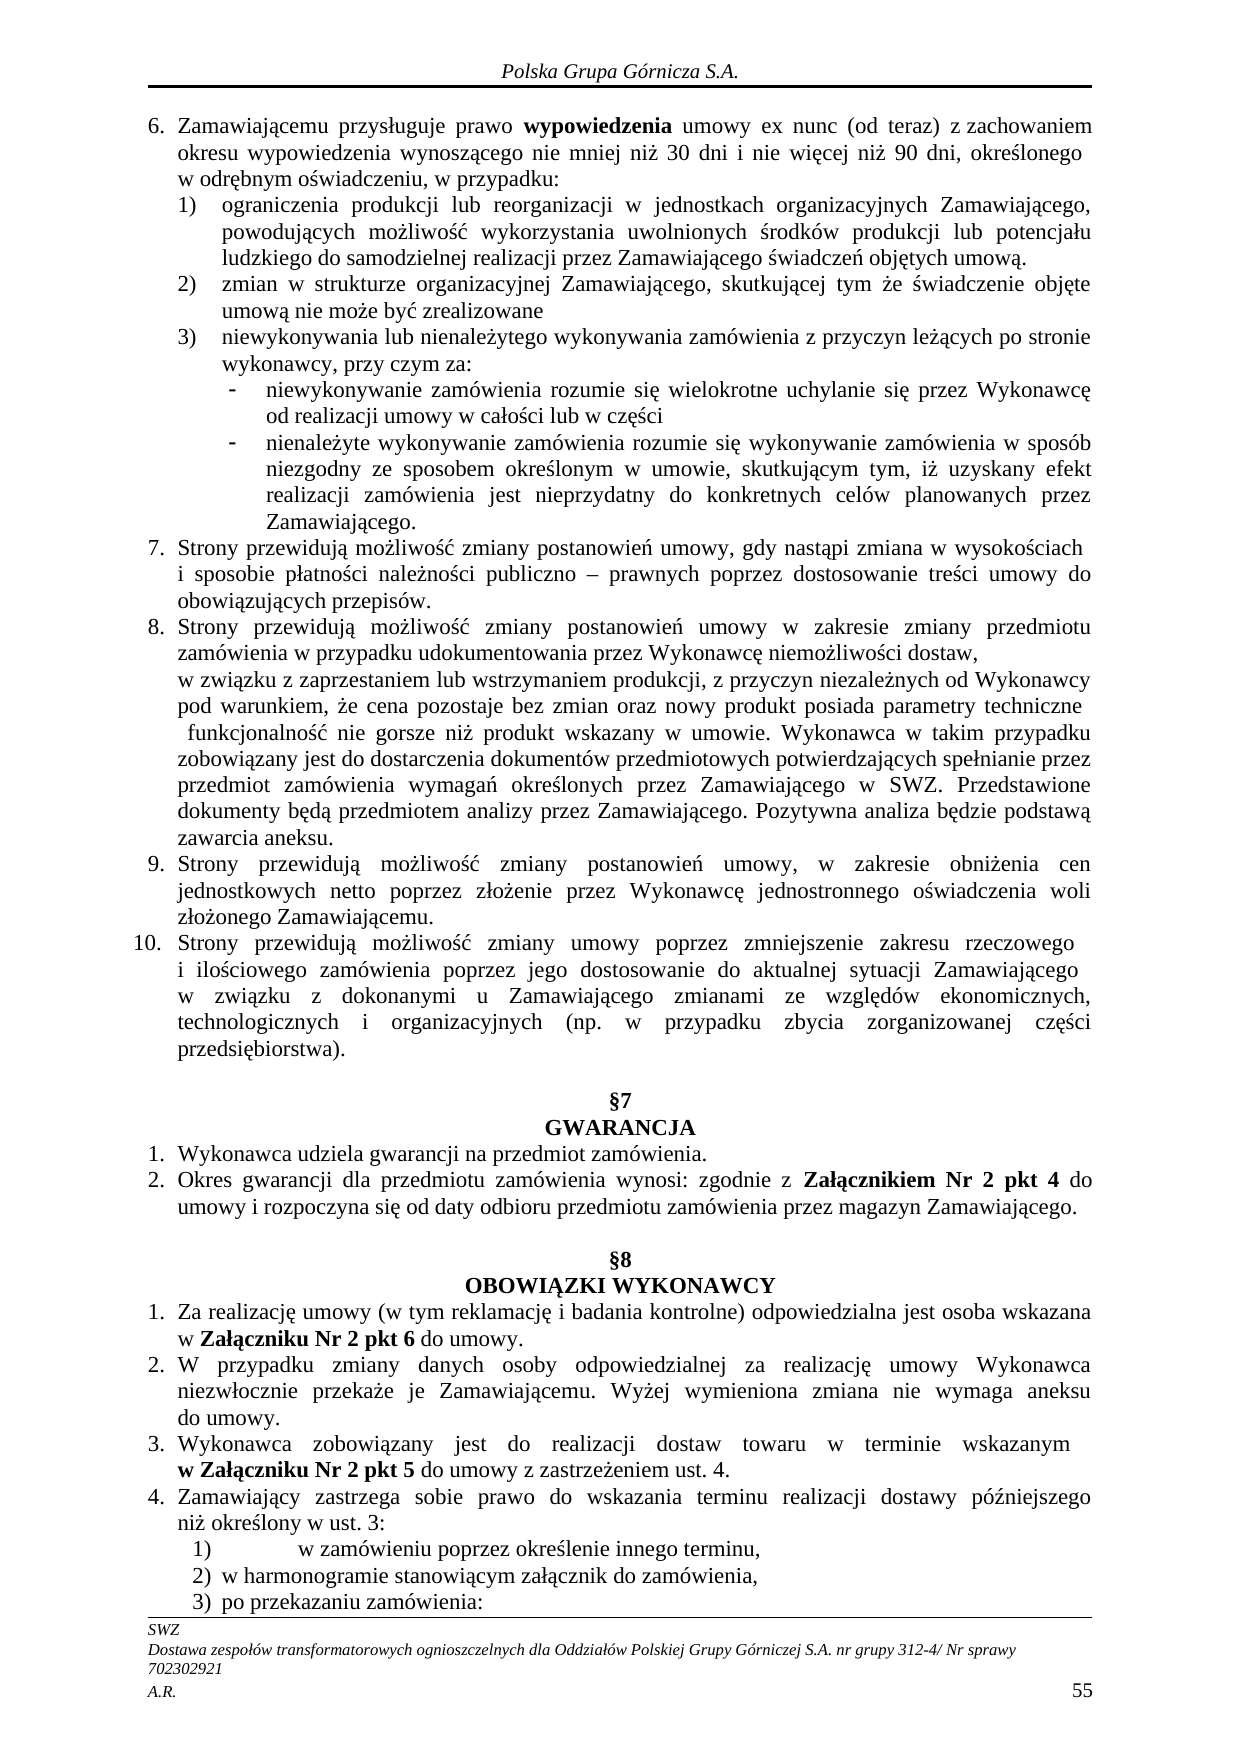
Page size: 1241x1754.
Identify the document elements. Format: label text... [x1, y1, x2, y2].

list Strony przewidują możliwość zmiany postanowień umowy w zakresie zmiany przedmiotu zamówienia w przypadku udokumentowania przez Wykonawcę niemożliwości dostaw, [148, 613, 1092, 666]
list niewykonywanie zamówienia rozumie się wielokrotne uchylanie się przez Wykonawcę od realizacji umowy w całości lub w części [228, 376, 1092, 429]
list Strony przewidują możliwość zmiany postanowień umowy, gdy nastąpi zmiana w wysokościach i sposobie płatności należności publiczno – prawnych poprzez dostosowanie treści umowy do obowiązujących przepisów. [148, 534, 1092, 613]
list Wykonawca udziela gwarancji na przedmiot zamówienia. [148, 1140, 1092, 1167]
list Zamawiający zastrzega sobie prawo do wskazania terminu realizacji dostawy późniejszego niż określony w ust. 3: [148, 1483, 1092, 1536]
list Wykonawca zobowiązany jest do realizacji dostaw towaru w terminie wskazanym w Załączniku Nr 2 pkt 5 do umowy z zastrzeżeniem ust. 4. [148, 1430, 1092, 1483]
list w związku z zaprzestaniem lub wstrzymaniem produkcji, z przyczyn niezależnych od Wykonawcy pod warunkiem, że cena pozostaje bez zmian oraz nowy produkt posiada parametry techniczne funkcjonalność nie gorsze niż produkt wskazany w umowie. Wykonawca w takim przypadku zobowiązany jest do dostarczenia dokumentów przedmiotowych potwierdzających spełnianie przez przedmiot zamówienia wymagań określonych przez Zamawiającego w SWZ. Przedstawione dokumenty będą przedmiotem analizy przez Zamawiającego. Pozytywna analiza będzie podstawą zawarcia aneksu. [177, 666, 1092, 850]
list Zamawiającemu przysługuje prawo wypowiedzenia umowy ex nunc (od teraz) z zachowaniem okresu wypowiedzenia wynoszącego nie mniej niż 30 dni i nie więcej niż 90 dni, określonego w odrębnym oświadczeniu, w przypadku: [148, 112, 1092, 191]
list Okres gwarancji dla przedmiotu zamówienia wynosi: zgodnie z Załącznikiem Nr 2 pkt 4 do umowy i rozpoczyna się od daty odbioru przedmiotu zamówienia przez magazyn Zamawiającego. [148, 1167, 1092, 1219]
list po przekazaniu zamówienia: [192, 1588, 1092, 1614]
list Za realizację umowy (w tym reklamację i badania kontrolne) odpowiedzialna jest osoba wskazana w Załączniku Nr 2 pkt 6 do umowy. [148, 1298, 1092, 1351]
list Strony przewidują możliwość zmiany postanowień umowy, w zakresie obniżenia cen jednostkowych netto poprzez złożenie przez Wykonawcę jednostronnego oświadczenia woli złożonego Zamawiającemu. [148, 850, 1092, 929]
text GWARANCJA [148, 1114, 1092, 1140]
list ograniczenia produkcji lub reorganizacji w jednostkach organizacyjnych Zamawiającego, powodujących możliwość wykorzystania uwolnionych środków produkcji lub potencjału ludzkiego do samodzielnej realizacji przez Zamawiającego świadczeń objętych umową. [177, 191, 1092, 271]
list Strony przewidują możliwość zmiany umowy poprzez zmniejszenie zakresu rzeczowego i ilościowego zamówienia poprzez jego dostosowanie do aktualnej sytuacji Zamawiającego w związku z dokonanymi u Zamawiającego zmianami ze względów ekonomicznych, technologicznych i organizacyjnych (np. w przypadku zbycia zorganizowanej części przedsiębiorstwa). [133, 929, 1092, 1061]
list niewykonywania lub nienależytego wykonywania zamówienia z przyczyn leżących po stronie wykonawcy, przy czym za: [177, 323, 1092, 376]
text §8 [148, 1246, 1092, 1272]
list w harmonogramie stanowiącym załącznik do zamówienia, [192, 1562, 1092, 1588]
text OBOWIĄZKI WYKONAWCY [148, 1272, 1092, 1298]
list zmian w strukturze organizacyjnej Zamawiającego, skutkującej tym że świadczenie objęte umową nie może być zrealizowane [177, 271, 1092, 323]
list nienależyte wykonywanie zamówienia rozumie się wykonywanie zamówienia w sposób niezgodny ze sposobem określonym w umowie, skutkującym tym, iż uzyskany efekt realizacji zamówienia jest nieprzydatny do konkretnych celów planowanych przez Zamawiającego. [228, 429, 1092, 534]
list W przypadku zmiany danych osoby odpowiedzialnej za realizację umowy Wykonawca niezwłocznie przekaże je Zamawiającemu. Wyżej wymieniona zmiana nie wymaga aneksu do umowy. [148, 1351, 1092, 1430]
text §7 [148, 1087, 1092, 1114]
list w zamówieniu poprzez określenie innego terminu, [192, 1536, 1092, 1562]
